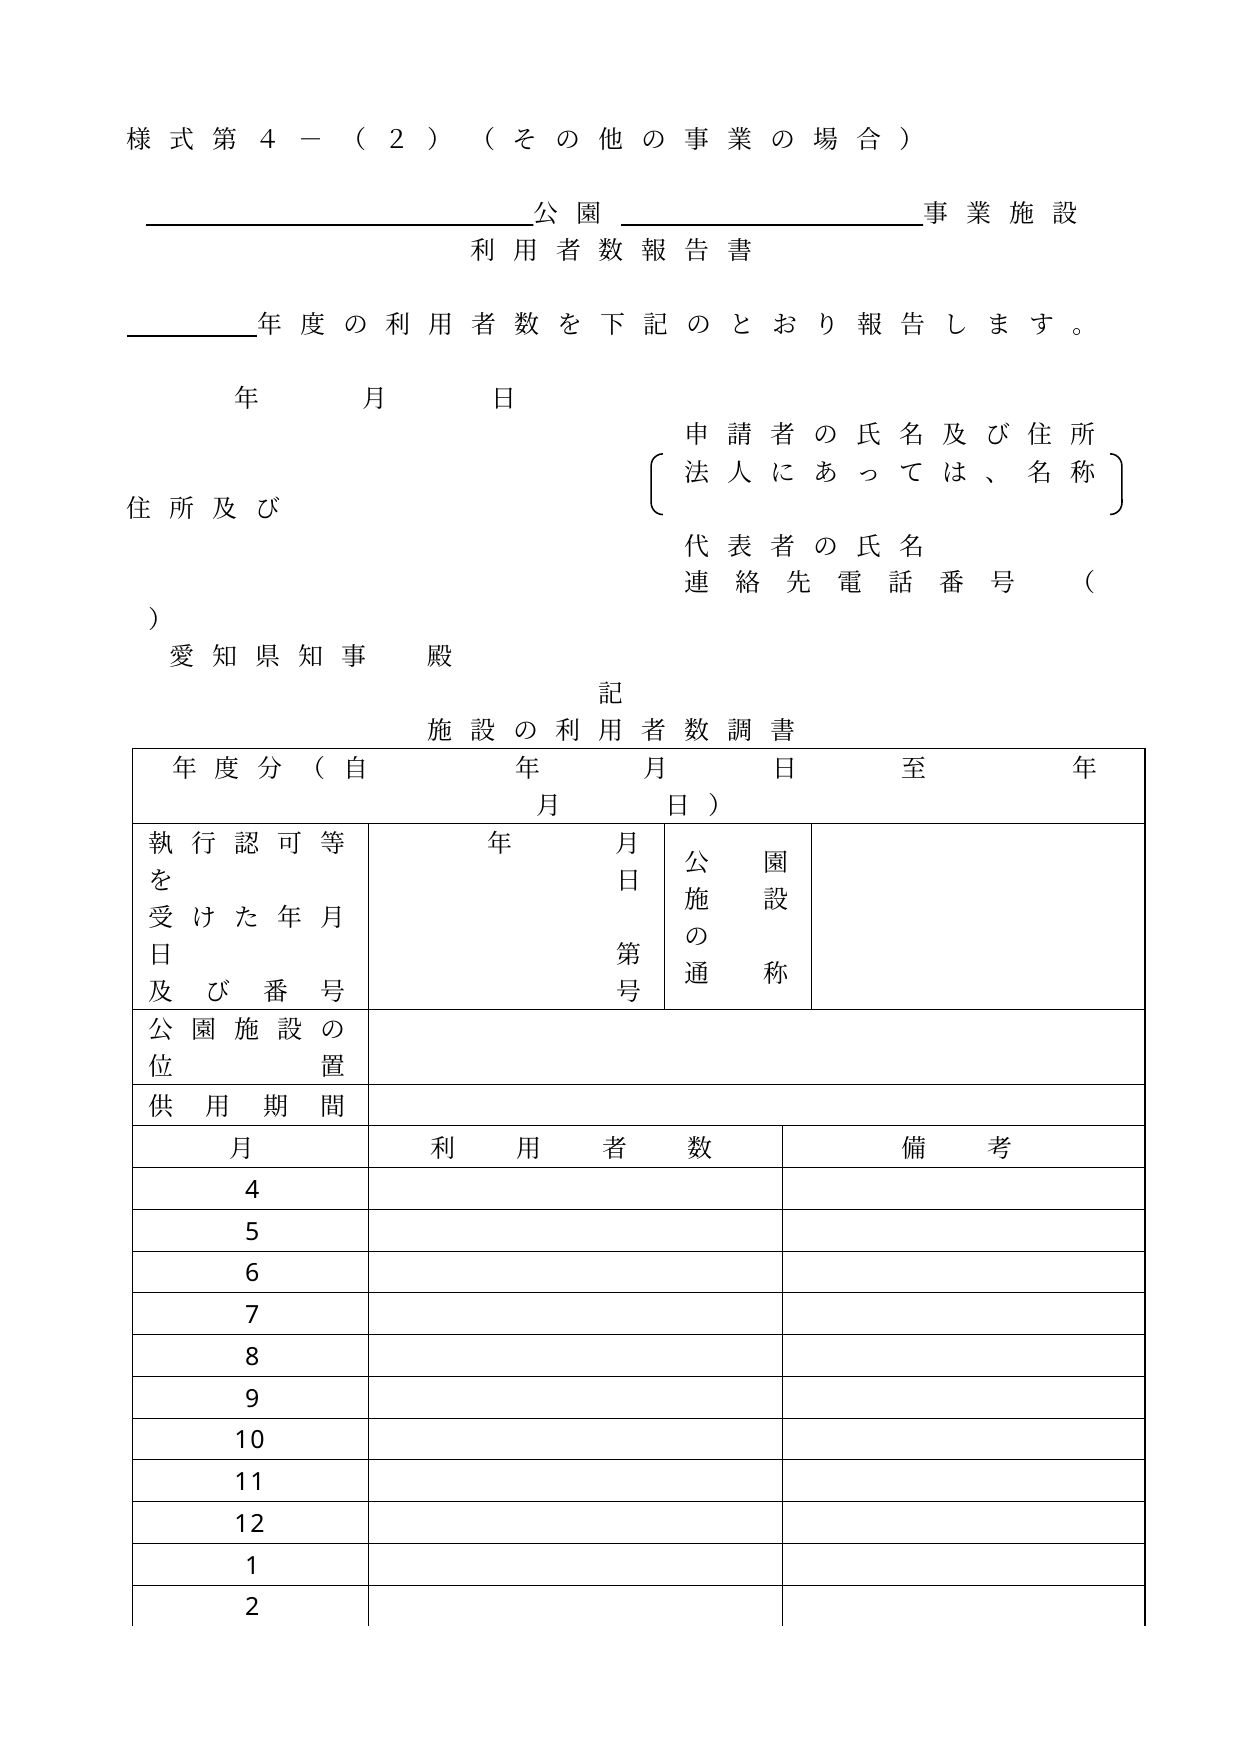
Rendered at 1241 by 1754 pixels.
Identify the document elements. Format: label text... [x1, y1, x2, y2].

table_cell [369, 1168, 782, 1209]
table_cell 利 用 者 数 [369, 1126, 782, 1167]
table_cell [369, 1544, 782, 1585]
table_cell 1 [133, 1544, 368, 1585]
table_cell 6 [133, 1252, 368, 1292]
table_cell 4 [133, 1168, 368, 1209]
table_cell 公園施設の位置 [133, 1010, 368, 1083]
text 愛知県知事 殿 [127, 637, 1114, 673]
table_cell [369, 1460, 782, 1501]
table_cell [369, 1210, 782, 1251]
text 申請者の氏名及び住所 [127, 415, 1114, 452]
table_cell 8 [133, 1335, 368, 1376]
table_cell 供用期間 [133, 1085, 368, 1125]
table_cell [783, 1502, 1144, 1543]
table_cell [783, 1252, 1144, 1292]
text 公園 事業施設利用者数報告書 [127, 193, 1114, 267]
table_cell [369, 1502, 782, 1543]
text 法人にあっては、名称、住所及び [127, 452, 1114, 526]
table_cell 2 [133, 1586, 368, 1626]
table_cell 年 月 日 第 号 [369, 824, 664, 1008]
table_cell [783, 1335, 1144, 1376]
table_cell 5 [133, 1210, 368, 1251]
table_cell [369, 1586, 782, 1626]
text 様式第４－（２）（その他の事業の場合） [127, 119, 1114, 156]
table_cell 7 [133, 1293, 368, 1334]
text 年度の利用者数を下記のとおり報告します。 [127, 304, 1114, 341]
table_cell [369, 1293, 782, 1334]
text 施設の利用者数調書 [127, 711, 1114, 747]
table_cell [783, 1293, 1144, 1334]
table_cell 10 [133, 1419, 368, 1459]
table_cell [369, 1252, 782, 1292]
table_cell [369, 1085, 1144, 1125]
table_cell 執行認可等を 受けた年月日 及び番号 [133, 824, 368, 1008]
text 連絡先電話番号 （ ） [127, 563, 1114, 637]
table_cell [369, 1335, 782, 1376]
table_cell 9 [133, 1377, 368, 1418]
table_header 年度分（自 年 月 日 至 年 月 日） [133, 749, 1144, 822]
text 代表者の氏名 [127, 526, 1114, 563]
table_cell [783, 1586, 1144, 1626]
table_cell 11 [133, 1460, 368, 1501]
table_cell 12 [133, 1502, 368, 1543]
text 年 月 日 [227, 378, 1114, 415]
text 記 [127, 673, 1114, 711]
table_cell [783, 1168, 1144, 1209]
table_cell [783, 1419, 1144, 1459]
table_cell 備 考 [783, 1126, 1144, 1167]
table_cell [369, 1010, 1144, 1083]
table_cell 公園施設の 通称 [665, 824, 811, 1008]
table_cell [369, 1419, 782, 1459]
table_cell [812, 824, 1144, 1008]
table_cell [783, 1210, 1144, 1251]
table_cell [783, 1460, 1144, 1501]
table_cell [783, 1377, 1144, 1418]
table_cell 月 [133, 1126, 368, 1167]
table_cell [369, 1377, 782, 1418]
table_cell [783, 1544, 1144, 1585]
